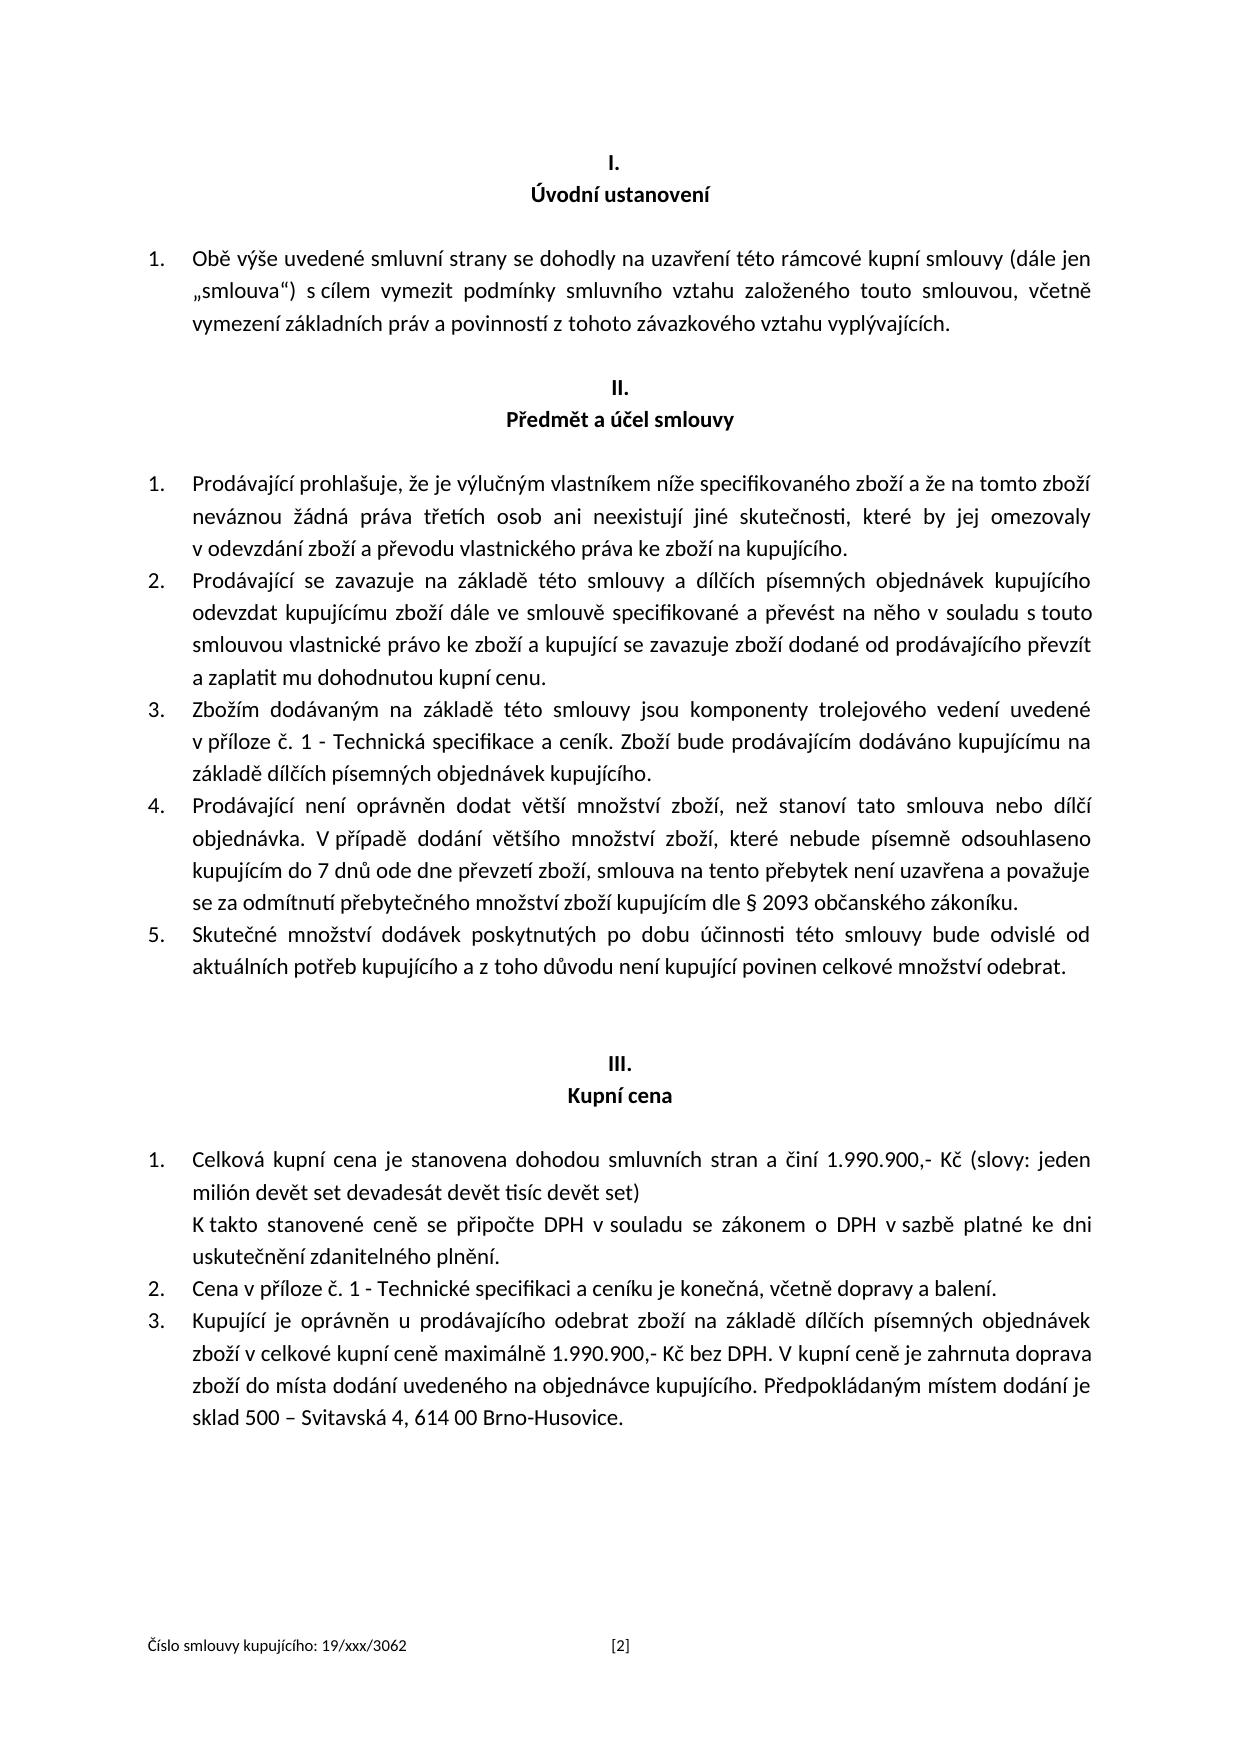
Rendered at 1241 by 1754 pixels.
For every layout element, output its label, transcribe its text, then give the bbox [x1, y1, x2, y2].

list Prodávající není oprávněn dodat větší množství zboží, než stanoví tato smlouva nebo dílčí objednávka. V případě dodání většího množství zboží, které nebude písemně odsouhlaseno kupujícím do 7 dnů ode dne převzetí zboží, smlouva na tento přebytek není uzavřena a považuje se za odmítnutí přebytečného množství zboží kupujícím dle § 2093 občanského zákoníku. [148, 791, 1092, 916]
text Předmět a účel smlouvy [148, 405, 1092, 433]
list K takto stanovené ceně se připočte DPH v souladu se zákonem o DPH v sazbě platné ke dni uskutečnění zdanitelného plnění. [192, 1210, 1092, 1270]
text Úvodní ustanovení [148, 180, 1092, 208]
text II. [148, 373, 1092, 401]
list Prodávající prohlašuje, že je výlučným vlastníkem níže specifikovaného zboží a že na tomto zboží neváznou žádná práva třetích osob ani neexistují jiné skutečnosti, které by jej omezovaly v odevzdání zboží a převodu vlastnického práva ke zboží na kupujícího. [148, 469, 1092, 562]
list Skutečné množství dodávek poskytnutých po dobu účinnosti této smlouvy bude odvislé od aktuálních potřeb kupujícího a z toho důvodu není kupující povinen celkové množství odebrat. [148, 920, 1092, 980]
text III. [148, 1049, 1092, 1077]
list Prodávající se zavazuje na základě této smlouvy a dílčích písemných objednávek kupujícího odevzdat kupujícímu zboží dále ve smlouvě specifikované a převést na něho v souladu s touto smlouvou vlastnické právo ke zboží a kupující se zavazuje zboží dodané od prodávajícího převzít a zaplatit mu dohodnutou kupní cenu. [148, 566, 1092, 691]
list Zbožím dodávaným na základě této smlouvy jsou komponenty trolejového vedení uvedené v příloze č. 1 - Technická specifikace a ceník. Zboží bude prodávajícím dodáváno kupujícímu na základě dílčích písemných objednávek kupujícího. [148, 695, 1092, 787]
text Kupní cena [148, 1081, 1092, 1109]
list Cena v příloze č. 1 - Technické specifikaci a ceníku je konečná, včetně dopravy a balení. [148, 1274, 1092, 1302]
list Kupující je oprávněn u prodávajícího odebrat zboží na základě dílčích písemných objednávek zboží v celkové kupní ceně maximálně 1.990.900,- Kč bez DPH. V kupní ceně je zahrnuta doprava zboží do místa dodání uvedeného na objednávce kupujícího. Předpokládaným místem dodání je sklad 500 – Svitavská 4, 614 00 Brno-Husovice. [148, 1306, 1092, 1431]
list Obě výše uvedené smluvní strany se dohodly na uzavření této rámcové kupní smlouvy (dále jen „smlouva“) s cílem vymezit podmínky smluvního vztahu založeného touto smlouvou, včetně vymezení základních práv a povinností z tohoto závazkového vztahu vyplývajících. [148, 244, 1092, 337]
list Celková kupní cena je stanovena dohodou smluvních stran a činí 1.990.900,- Kč (slovy: jeden milión devět set devadesát devět tisíc devět set) [148, 1146, 1092, 1206]
